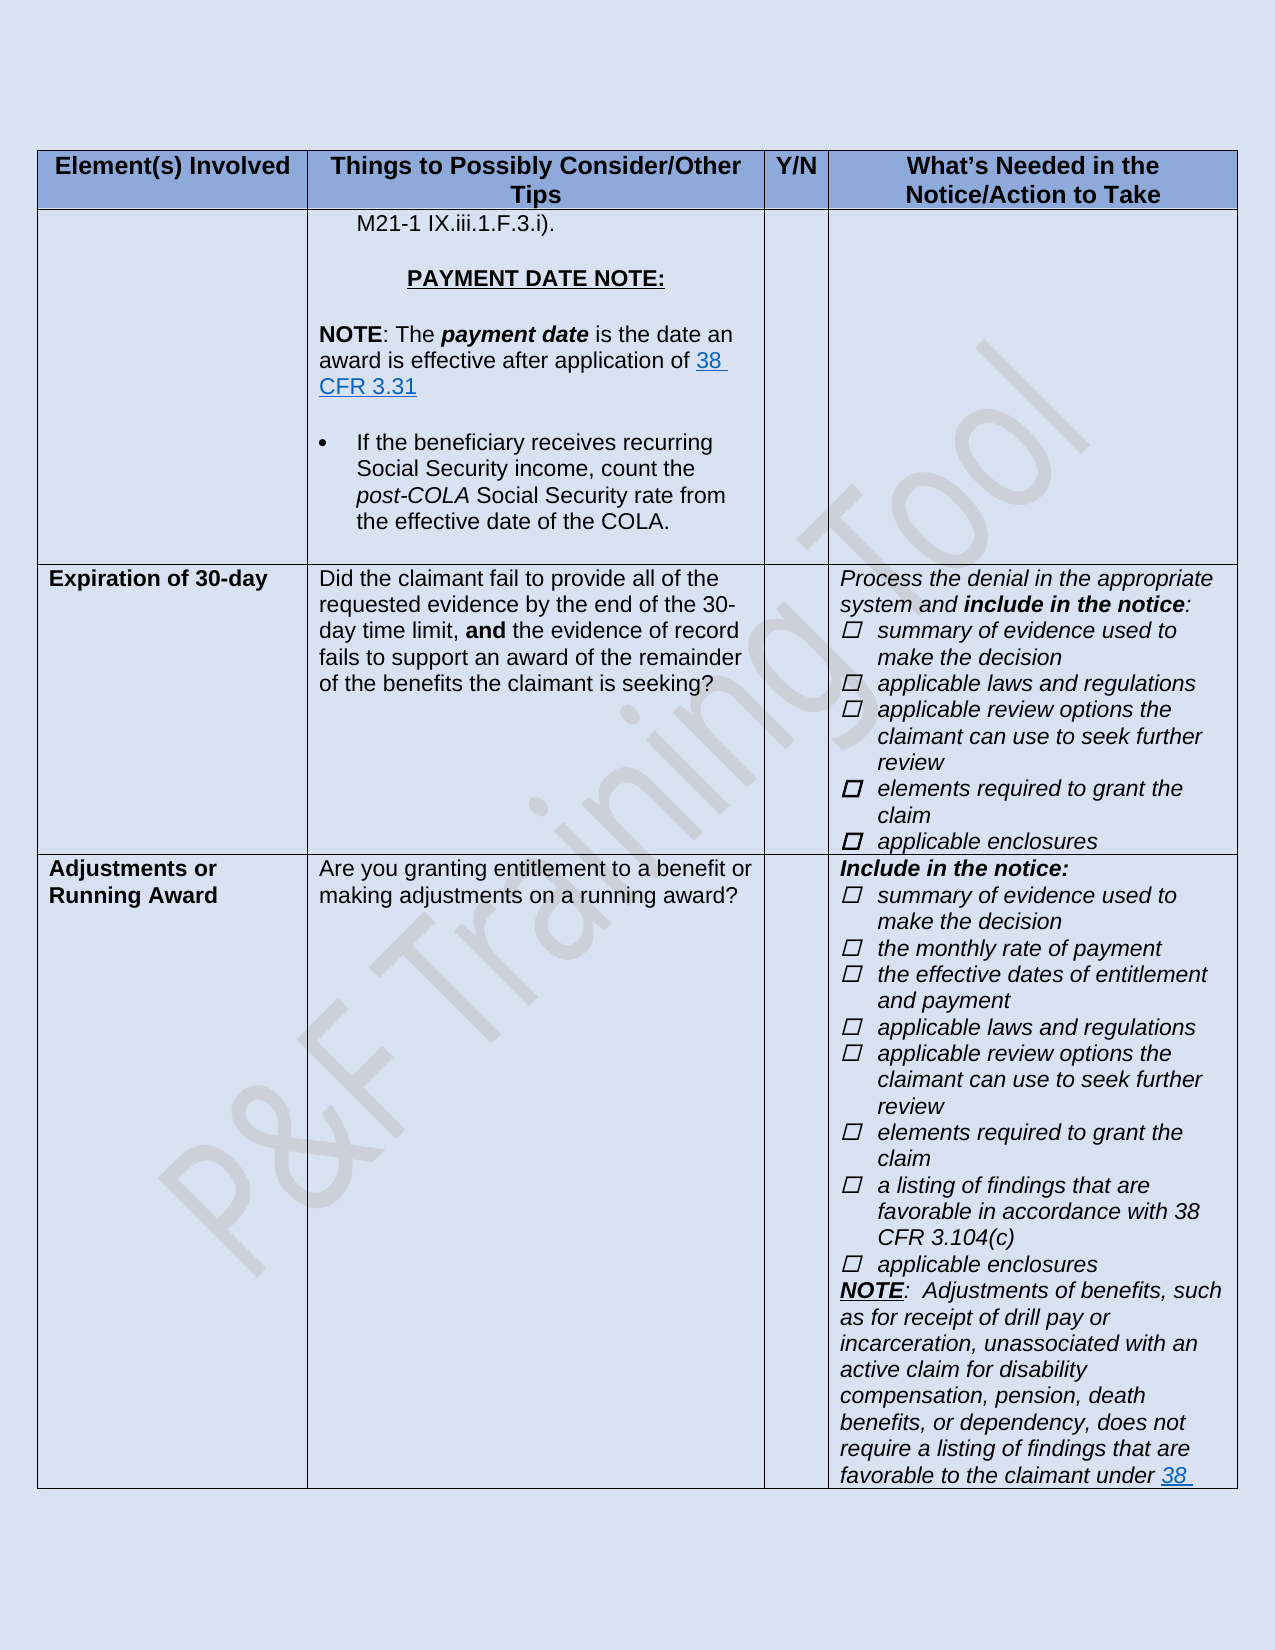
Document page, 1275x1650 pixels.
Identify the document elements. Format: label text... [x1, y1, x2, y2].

table_cell [765, 210, 828, 563]
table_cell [308, 210, 764, 563]
table_cell Adjustments or Running Award [38, 855, 307, 1488]
table_cell [765, 855, 828, 1488]
table_cell Expiration of 30-day [38, 565, 307, 854]
table_header Things to Possibly Consider/Other Tips [308, 151, 764, 208]
table_cell Did the claimant fail to provide all of the requested evidence by the end of the 30-day time limit, and the evidence of record fails to support an award of the remainder of the benefits the claimant is seeking? [308, 565, 764, 854]
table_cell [38, 210, 307, 563]
table_cell Process the denial in the appropriate system and include in the notice: summary of evidence used to make the decision applicable laws and regulations applicable review options the claimant can use to seek further review elements required to grant the claim applicable enclosures [829, 565, 1237, 854]
table_header Y/N [765, 151, 828, 208]
table_header Element(s) Involved [38, 151, 307, 208]
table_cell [829, 210, 1237, 563]
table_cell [308, 855, 764, 1488]
table_cell [765, 565, 828, 854]
table_header What’s Needed in the Notice/Action to Take [829, 151, 1237, 208]
